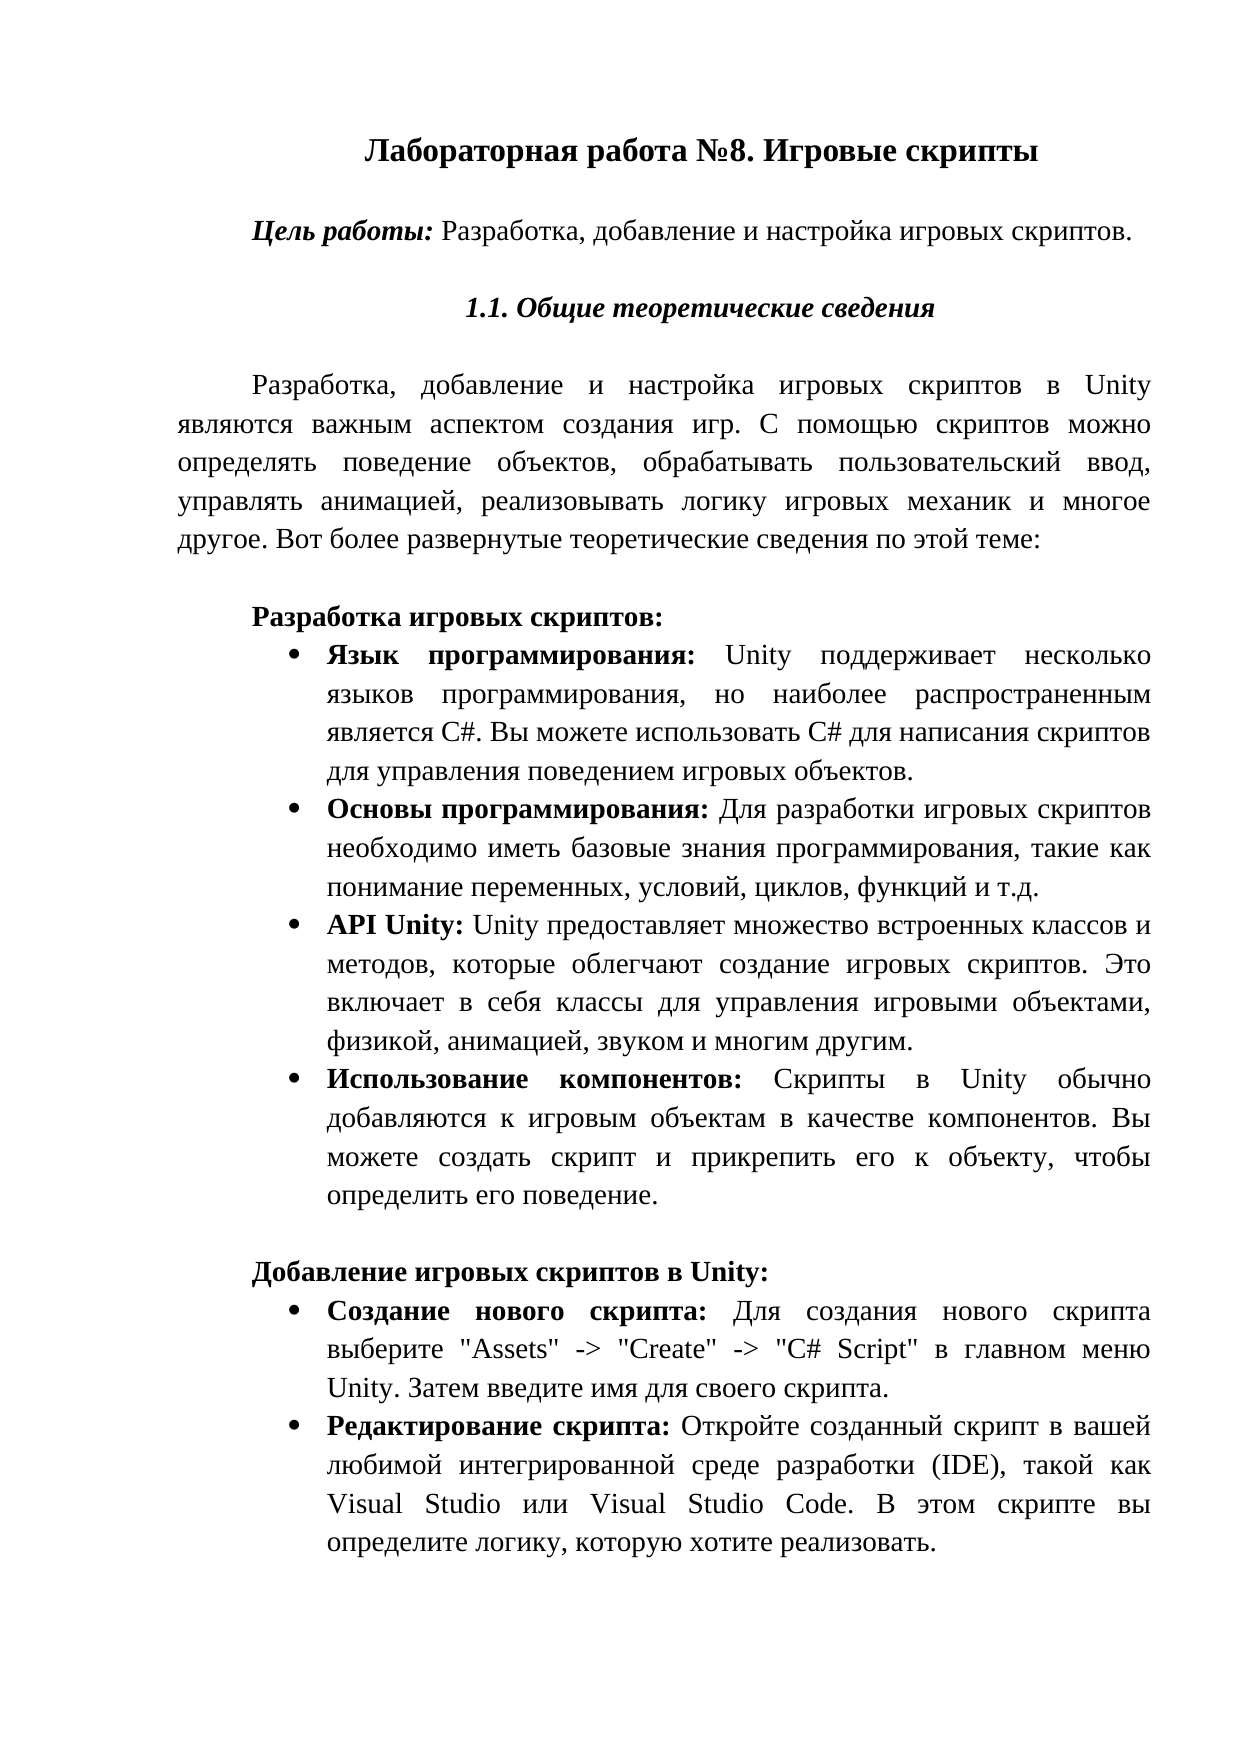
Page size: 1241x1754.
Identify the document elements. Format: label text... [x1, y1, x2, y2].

text Разработка, добавление и настройка игровых скриптов в Unity являются важным аспектом создания игр. С помощью скриптов можно определять поведение объектов, обрабатывать пользовательский ввод, управлять анимацией, реализовывать логику игровых механик и многое другое. Вот более развернутые теоретические сведения по этой теме: [177, 367, 1152, 555]
text Разработка игровых скриптов: [177, 599, 1152, 632]
text Лабораторная работа №8. Игровые скрипты [177, 131, 1152, 169]
list Редактирование скрипта: Откройте созданный скрипт в вашей любимой интегрированной среде разработки (IDE), такой как Visual Studio или Visual Studio Code. В этом скрипте вы определите логику, которую хотите реализовать. [289, 1408, 1152, 1558]
list Основы программирования: Для разработки игровых скриптов необходимо иметь базовые знания программирования, такие как понимание переменных, условий, циклов, функций и т.д. [289, 791, 1152, 902]
list API Unity: Unity предоставляет множество встроенных классов и методов, которые облегчают создание игровых скриптов. Это включает в себя классы для управления игровыми объектами, физикой, анимацией, звуком и многим другим. [289, 907, 1152, 1056]
text Цель работы: Разработка, добавление и настройка игровых скриптов. [177, 213, 1152, 247]
list Создание нового скрипта: Для создания нового скрипта выберите "Assets" -> "Create" -> "C# Script" в главном меню Unity. Затем введите имя для своего скрипта. [289, 1293, 1152, 1403]
text Добавление игровых скриптов в Unity: [177, 1254, 1152, 1288]
list Использование компонентов: Скрипты в Unity обычно добавляются к игровым объектам в качестве компонентов. Вы можете создать скрипт и прикрепить его к объекту, чтобы определить его поведение. [289, 1061, 1152, 1211]
list Язык программирования: Unity поддерживает несколько языков программирования, но наиболее распространенным является C#. Вы можете использовать C# для написания скриптов для управления поведением игровых объектов. [289, 637, 1152, 786]
text 1.1. Общие теоретические сведения [177, 290, 1152, 324]
